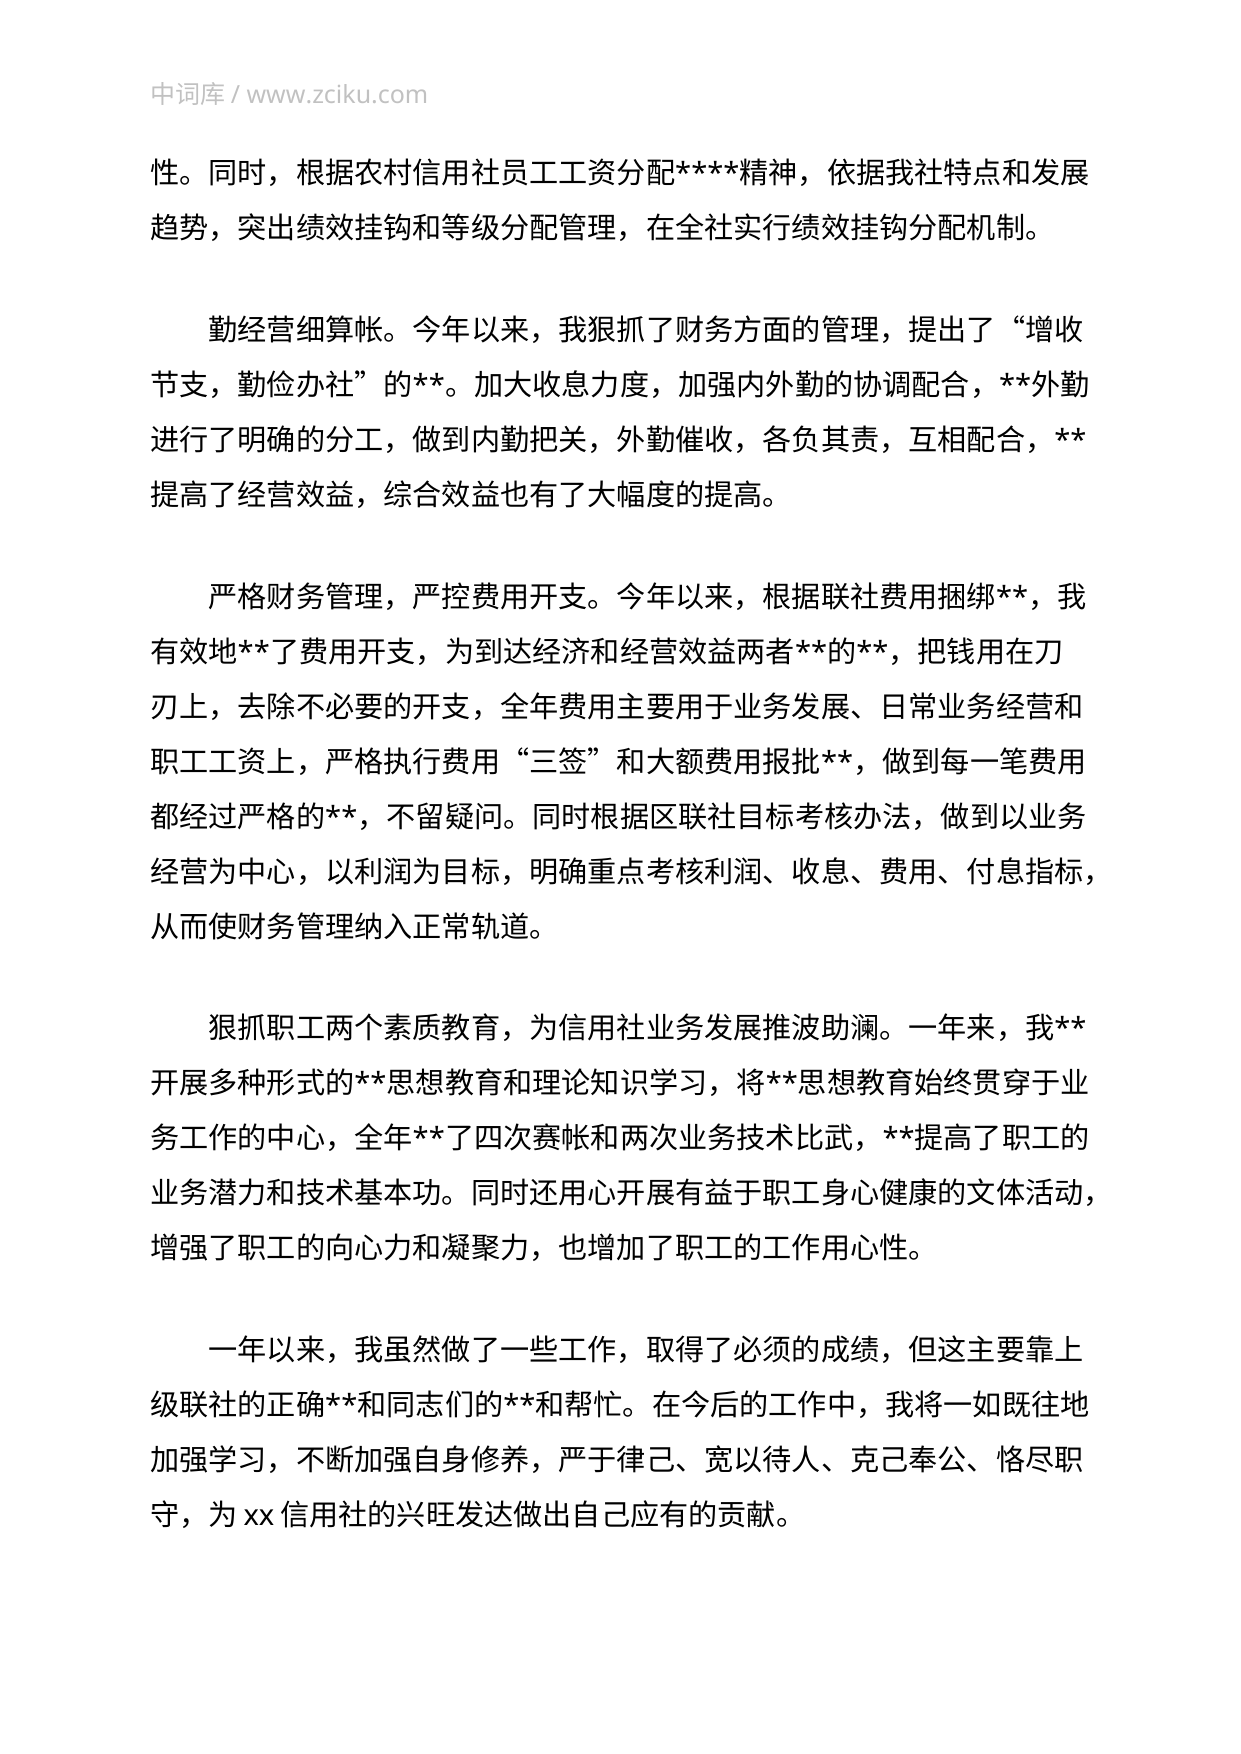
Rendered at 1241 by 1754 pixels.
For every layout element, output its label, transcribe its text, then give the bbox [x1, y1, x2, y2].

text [150, 150, 1090, 247]
text 一年以来，我虽然做了一些工作，取得了必须的成绩，但这主要靠上级联社的正确**和同志们的**和帮忙。在今后的工作中，我将一如既往地加强学习，不断加强自身修养，严于律己、宽以待人、克己奉公、恪尽职守，为xx信用社的兴旺发达做出自己应有的贡献。 [150, 1327, 1090, 1534]
text 严格财务管理，严控费用开支。今年以来，根据联社费用捆绑**，我有效地**了费用开支，为到达经济和经营效益两者**的**，把钱用在刀刃上，去除不必要的开支，全年费用主要用于业务发展、日常业务经营和职工工资上，严格执行费用“三签”和大额费用报批**，做到每一笔费用都经过严格的**，不留疑问。同时根据区联社目标考核办法，做到以业务经营为中心，以利润为目标，明确重点考核利润、收息、费用、付息指标，从而使财务管理纳入正常轨道。 [150, 573, 1090, 946]
text 狠抓职工两个素质教育，为信用社业务发展推波助澜。一年来，我**开展多种形式的**思想教育和理论知识学习，将**思想教育始终贯穿于业务工作的中心，全年**了四次赛帐和两次业务技术比武，**提高了职工的业务潜力和技术基本功。同时还用心开展有益于职工身心健康的文体活动，增强了职工的向心力和凝聚力，也增加了职工的工作用心性。 [150, 1005, 1090, 1267]
text 勤经营细算帐。今年以来，我狠抓了财务方面的管理，提出了“增收节支，勤俭办社”的**。加大收息力度，加强内外勤的协调配合，**外勤进行了明确的分工，做到内勤把关，外勤催收，各负其责，互相配合，**提高了经营效益，综合效益也有了大幅度的提高。 [150, 307, 1090, 514]
